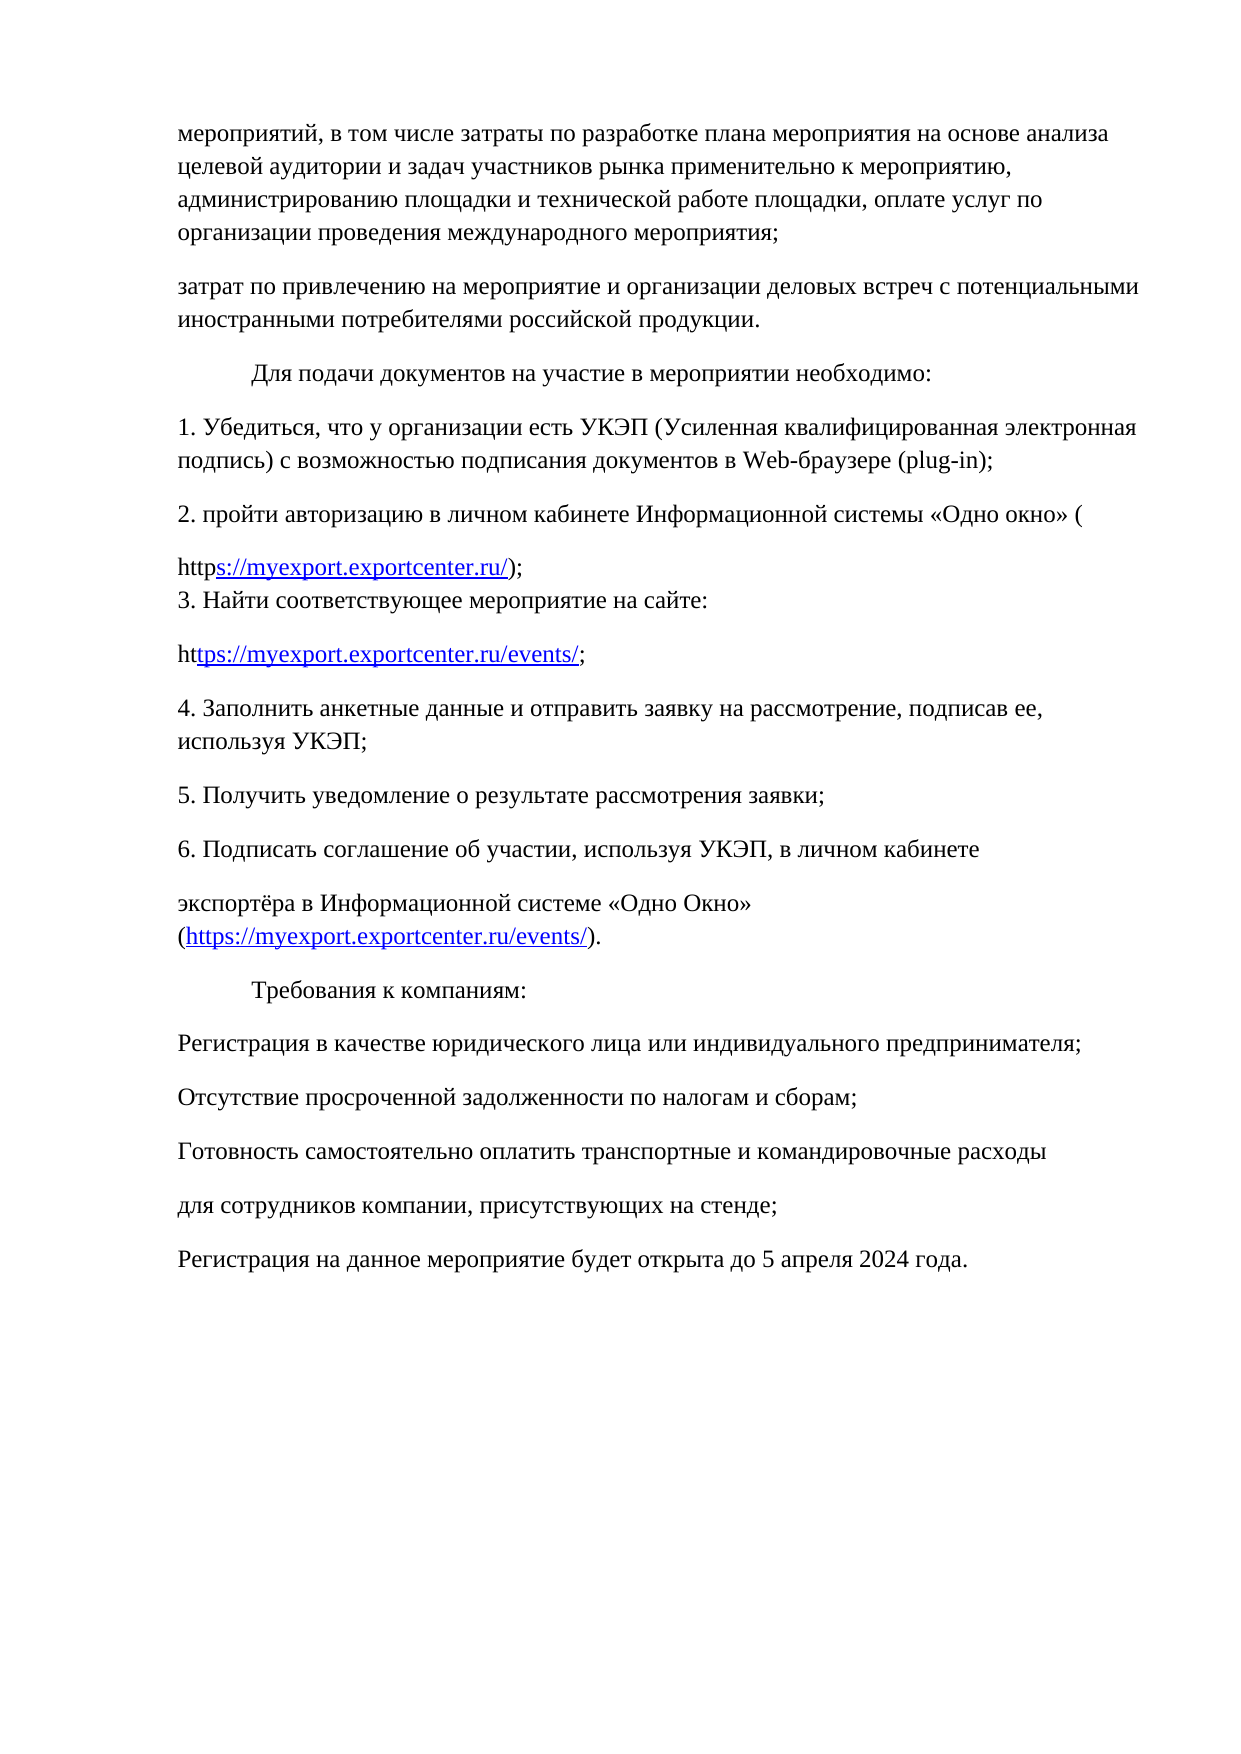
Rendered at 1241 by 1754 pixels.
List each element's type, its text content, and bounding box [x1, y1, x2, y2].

text 6. Подписать соглашение об участии, используя УКЭП, в личном кабинете [177, 834, 1152, 863]
text 1. Убедиться, что у организации есть УКЭП (Усиленная квалифицированная электронная подпись) с возможностью подписания документов в Web-браузере (plug-in); [177, 412, 1152, 473]
text https://myexport.exportcenter.ru/); 3. Найти соответствующее мероприятие на сайте: [177, 552, 1152, 614]
text затрат по привлечению на мероприятие и организации деловых встреч с потенциальными иностранными потребителями российской продукции. [177, 271, 1152, 333]
text Требования к компаниям: [177, 975, 1152, 1003]
text 4. Заполнить анкетные данные и отправить заявку на рассмотрение, подписав ее, используя УКЭП; [177, 693, 1152, 755]
text Регистрация на данное мероприятие будет открыта до 5 апреля 2024 года. [177, 1244, 1152, 1273]
text https://myexport.exportcenter.ru/events/; [177, 639, 1152, 668]
text мероприятий, в том числе затраты по разработке плана мероприятия на основе анализа целевой аудитории и задач участников рынка применительно к мероприятию, администрированию площадки и технической работе площадки, оплате услуг по организации проведения международного мероприятия; [177, 118, 1152, 246]
text Регистрация в качестве юридического лица или индивидуального предпринимателя; [177, 1028, 1152, 1057]
text 2. пройти авторизацию в личном кабинете Информационной системы «Одно окно» ( [177, 499, 1152, 527]
text экспортёра в Информационной системе «Одно Окно» (https://myexport.exportcenter.ru/events/). [177, 888, 1152, 949]
text 5. Получить уведомление о результате рассмотрения заявки; [177, 780, 1152, 809]
text Отсутствие просроченной задолженности по налогам и сборам; [177, 1082, 1152, 1111]
text для сотрудников компании, присутствующих на стенде; [177, 1190, 1152, 1219]
text Готовность самостоятельно оплатить транспортные и командировочные расходы [177, 1136, 1152, 1165]
text Для подачи документов на участие в мероприятии необходимо: [177, 358, 1152, 387]
